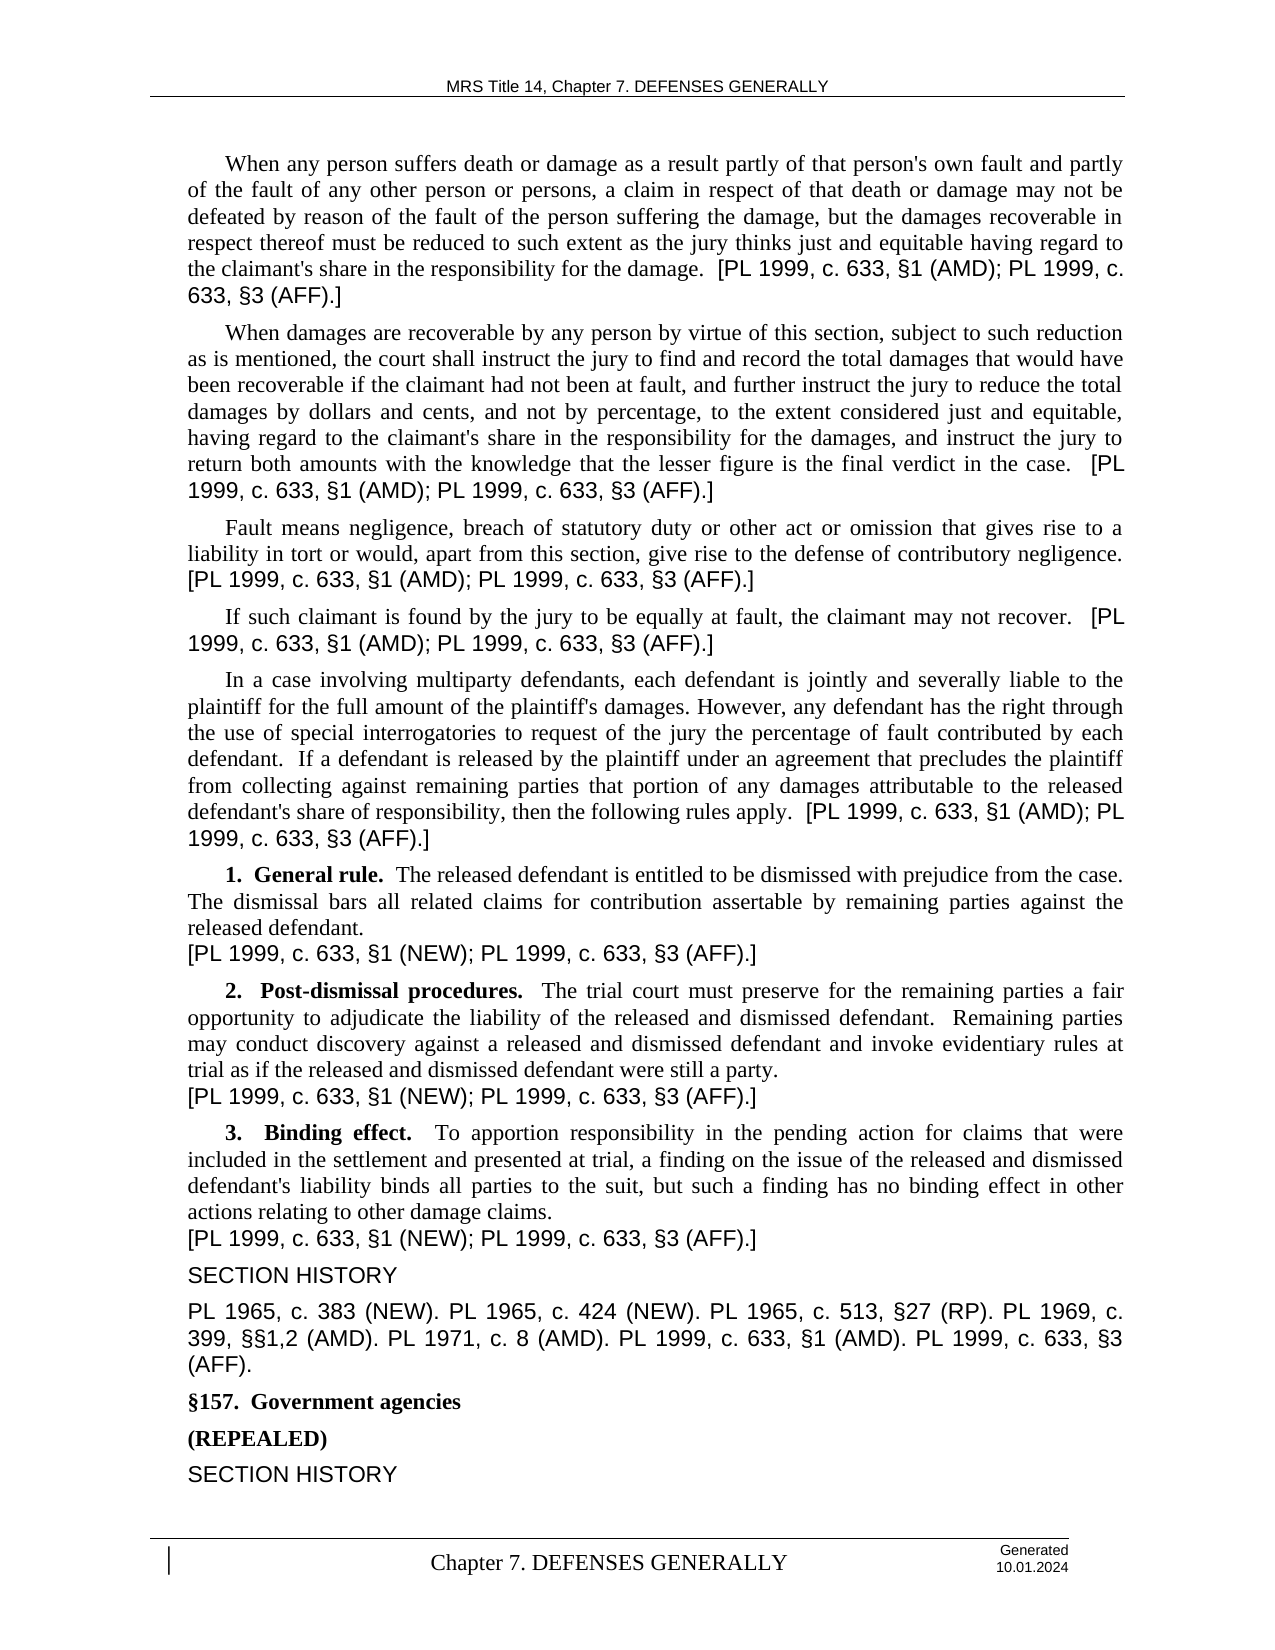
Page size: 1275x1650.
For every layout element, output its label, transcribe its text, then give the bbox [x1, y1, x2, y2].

text If such claimant is found by the jury to be equally at fault, the claimant may not recover. [PL 1999, c. 633, §1 (AMD); PL 1999, c. 633, §3 (AFF).] [187, 603, 1125, 656]
text PL 1965, c. 383 (NEW). PL 1965, c. 424 (NEW). PL 1965, c. 513, §27 (RP). PL 1969, c. 399, §§1,2 (AMD). PL 1971, c. 8 (AMD). PL 1999, c. 633, §1 (AMD). PL 1999, c. 633, §3 (AFF). [187, 1298, 1125, 1377]
text [PL 1999, c. 633, §1 (NEW); PL 1999, c. 633, §3 (AFF).] [187, 940, 1125, 967]
text SECTION HISTORY [187, 1262, 1125, 1288]
text §157. Government agencies [187, 1388, 1125, 1414]
text 3. Binding effect. To apportion responsibility in the pending action for claims that were included in the settlement and presented at trial, a finding on the issue of the released and dismissed defendant's liability binds all parties to the suit, but such a finding has no binding effect in other actions relating to other damage claims. [187, 1119, 1125, 1225]
text [PL 1999, c. 633, §1 (NEW); PL 1999, c. 633, §3 (AFF).] [187, 1083, 1125, 1109]
text 1. General rule. The released defendant is entitled to be dismissed with prejudice from the case. The dismissal bars all related claims for contribution assertable by remaining parties against the released defendant. [187, 861, 1125, 940]
text When any person suffers death or damage as a result partly of that person's own fault and partly of the fault of any other person or persons, a claim in respect of that death or damage may not be defeated by reason of the fault of the person suffering the damage, but the damages recoverable in respect thereof must be reduced to such extent as the jury thinks just and equitable having regard to the claimant's share in the responsibility for the damage. [PL 1999, c. 633, §1 (AMD); PL 1999, c. 633, §3 (AFF).] [187, 150, 1125, 308]
text (REPEALED) [187, 1424, 1125, 1451]
text In a case involving multiparty defendants, each defendant is jointly and severally liable to the plaintiff for the full amount of the plaintiff's damages. However, any defendant has the right through the use of special interrogatories to request of the jury the percentage of fault contributed by each defendant. If a defendant is released by the plaintiff under an agreement that precludes the plaintiff from collecting against remaining parties that portion of any damages attributable to the released defendant's share of responsibility, then the following rules apply. [PL 1999, c. 633, §1 (AMD); PL 1999, c. 633, §3 (AFF).] [187, 666, 1125, 851]
text [PL 1999, c. 633, §1 (NEW); PL 1999, c. 633, §3 (AFF).] [187, 1225, 1125, 1251]
text When damages are recoverable by any person by virtue of this section, subject to such reduction as is mentioned, the court shall instruct the jury to find and record the total damages that would have been recoverable if the claimant had not been at fault, and further instruct the jury to reduce the total damages by dollars and cents, and not by percentage, to the extent considered just and equitable, having regard to the claimant's share in the responsibility for the damages, and instruct the jury to return both amounts with the knowledge that the lesser figure is the final verdict in the case. [PL 1999, c. 633, §1 (AMD); PL 1999, c. 633, §3 (AFF).] [187, 319, 1125, 503]
text SECTION HISTORY [187, 1461, 1125, 1488]
text Fault means negligence, breach of statutory duty or other act or omission that gives rise to a liability in tort or would, apart from this section, give rise to the defense of contributory negligence. [PL 1999, c. 633, §1 (AMD); PL 1999, c. 633, §3 (AFF).] [187, 514, 1125, 593]
text 2. Post-dismissal procedures. The trial court must preserve for the remaining parties a fair opportunity to adjudicate the liability of the released and dismissed defendant. Remaining parties may conduct discovery against a released and dismissed defendant and invoke evidentiary rules at trial as if the released and dismissed defendant were still a party. [187, 977, 1125, 1083]
